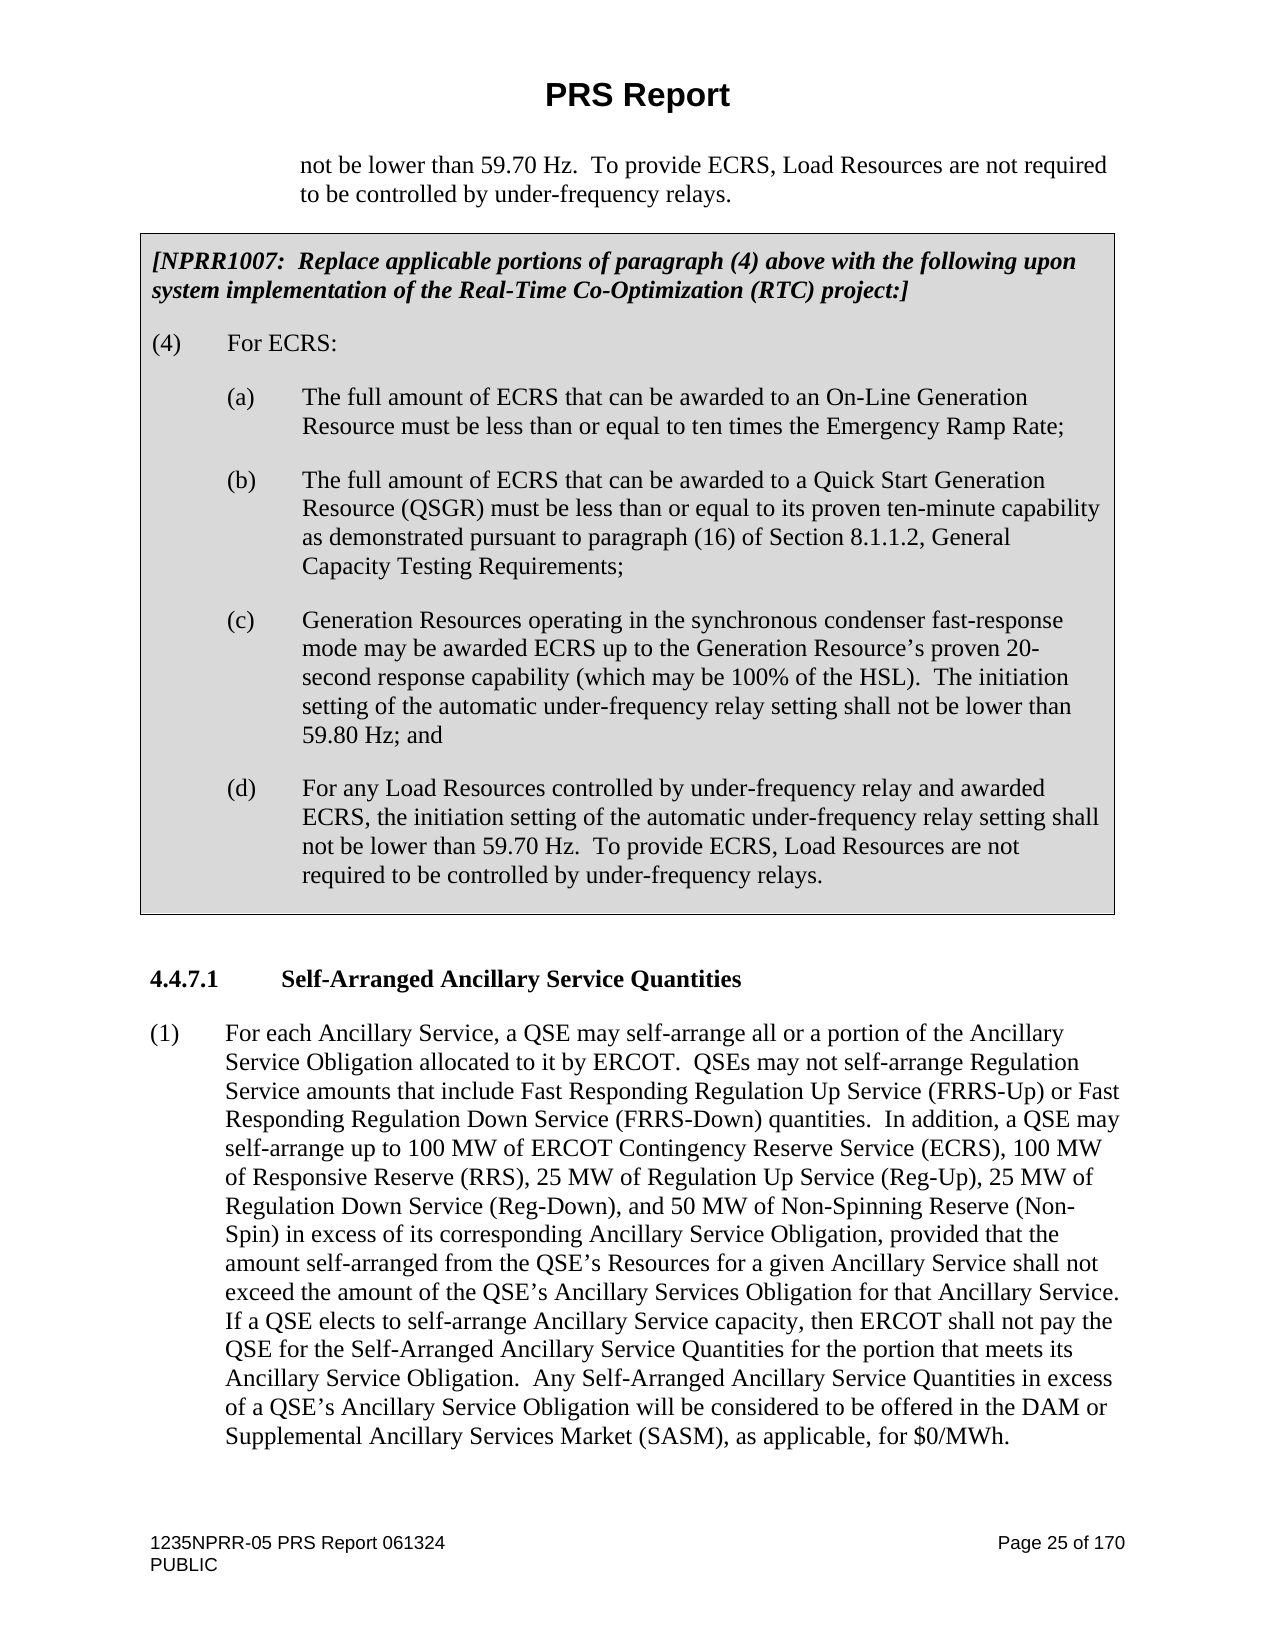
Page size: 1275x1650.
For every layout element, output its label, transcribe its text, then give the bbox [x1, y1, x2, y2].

table_header [NPRR1007: Replace applicable portions of paragraph (4) above with the following upon system implementation of the Real-Time Co-Optimization (RTC) project:] (4) For ECRS: (a) The full amount of ECRS that can be awarded to an On-Line Generation Resource must be less than or equal to ten times the Emergency Ramp Rate; (b) The full amount of ECRS that can be awarded to a Quick Start Generation Resource (QSGR) must be less than or equal to its proven ten-minute capability as demonstrated pursuant to paragraph (16) of Section 8.1.1.2, General Capacity Testing Requirements; (c) Generation Resources operating in the synchronous condenser fast-response mode may be awarded ECRS up to the Generation Resource’s proven 20-second response capability (which may be 100% of the HSL). The initiation setting of the automatic under-frequency relay setting shall not be lower than 59.80 Hz; and (d) For any Load Resources controlled by under-frequency relay and awarded ECRS, the initiation setting of the automatic under-frequency relay setting shall not be lower than 59.70 Hz. To provide ECRS, Load Resources are not required to be controlled by under-frequency relays. [141, 234, 1114, 913]
text (1) For each Ancillary Service, a QSE may self-arrange all or a portion of the Ancillary Service Obligation allocated to it by ERCOT. QSEs may not self-arrange Regulation Service amounts that include Fast Responding Regulation Up Service (FRRS-Up) or Fast Responding Regulation Down Service (FRRS-Down) quantities. In addition, a QSE may self-arrange up to 100 MW of ERCOT Contingency Reserve Service (ECRS), 100 MW of Responsive Reserve (RRS), 25 MW of Regulation Up Service (Reg-Up), 25 MW of Regulation Down Service (Reg-Down), and 50 MW of Non-Spinning Reserve (Non-Spin) in excess of its corresponding Ancillary Service Obligation, provided that the amount self-arranged from the QSE’s Resources for a given Ancillary Service shall not exceed the amount of the QSE’s Ancillary Services Obligation for that Ancillary Service. If a QSE elects to self-arrange Ancillary Service capacity, then ERCOT shall not pay the QSE for the Self-Arranged Ancillary Service Quantities for the portion that meets its Ancillary Service Obligation. Any Self-Arranged Ancillary Service Quantities in excess of a QSE’s Ancillary Service Obligation will be considered to be offered in the DAM or Supplemental Ancillary Services Market (SASM), as applicable, for $0/MWh. [150, 1018, 1125, 1449]
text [225, 150, 1125, 207]
text 4.4.7.1 Self-Arranged Ancillary Service Quantities [150, 964, 1125, 993]
